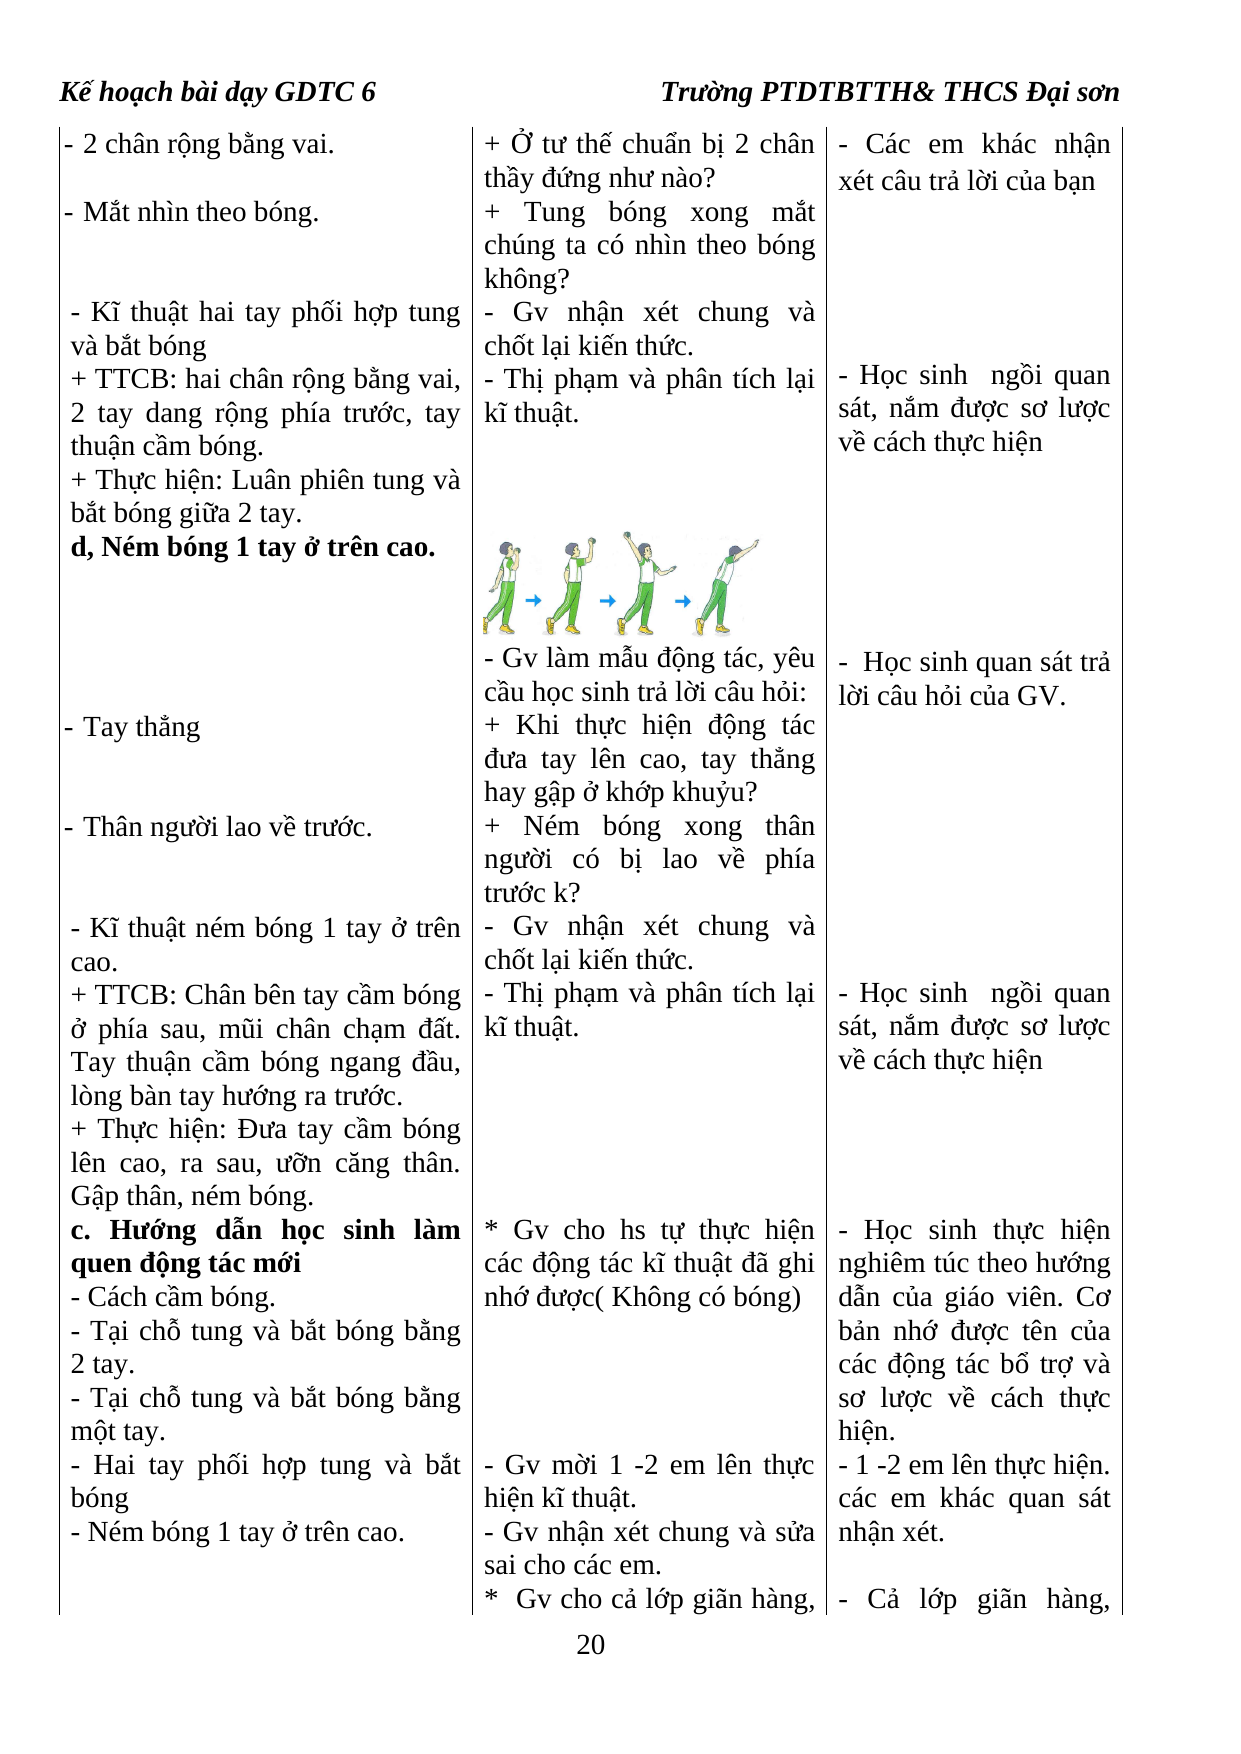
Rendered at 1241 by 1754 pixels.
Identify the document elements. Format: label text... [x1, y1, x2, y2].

table_cell d, Ném bóng 1 tay ở trên cao. Tay thẳng Thân người lao về trước. - Kĩ thuật ném bóng 1 tay ở trên cao. + TTCB: Chân bên tay cầm bóng ở phía sau, mũi chân chạm đất. Tay thuận cầm bóng ngang đầu, lòng bàn tay hướng ra trước. + Thực hiện: Đưa tay cầm bóng lên cao, ra sau, ưỡn căng thân. Gập thân, ném bóng. [60, 529, 472, 1212]
picture [483, 529, 769, 641]
table_cell - Học sinh quan sát trả lời câu hỏi của GV. - Học sinh ngồi quan sát, nắm được sơ lược về cách thực hiện [827, 529, 1122, 1212]
table_cell - Gv làm mẫu động tác, yêu cầu học sinh trả lời câu hỏi: + Khi thực hiện động tác đưa tay lên cao, tay thẳng hay gập ở khớp khuỷu? + Ném bóng xong thân người có bị lao về phía trước k? - Gv nhận xét chung và chốt lại kiến thức. - Thị phạm và phân tích lại kĩ thuật. [473, 529, 826, 1212]
